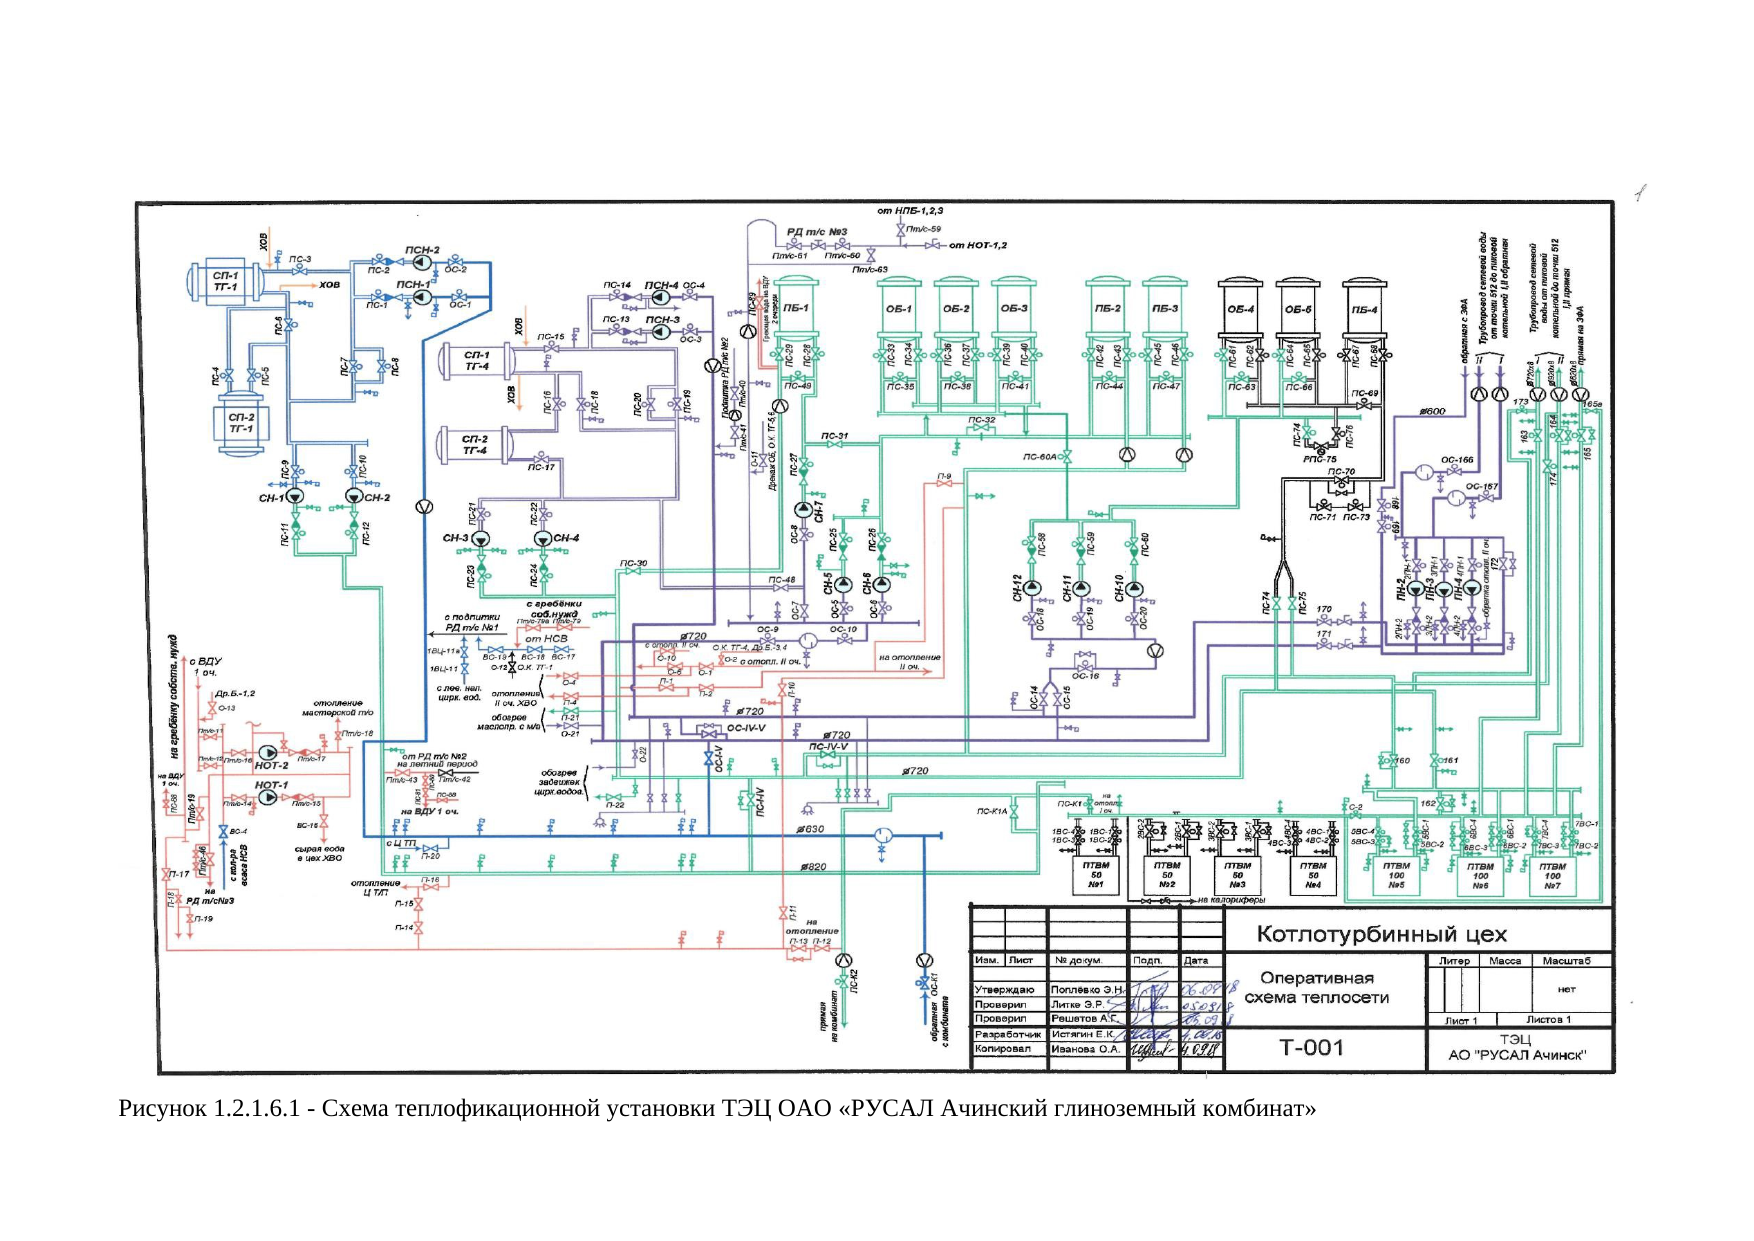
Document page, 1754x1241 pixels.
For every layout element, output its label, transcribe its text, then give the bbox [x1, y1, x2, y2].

picture [118, 177, 1650, 1093]
text Рисунок 1.2.1.6.1 - Схема теплофикационной установки ТЭЦ ОАО «РУСАЛ Ачинский глиноземный комбинат» [118, 1093, 1651, 1122]
